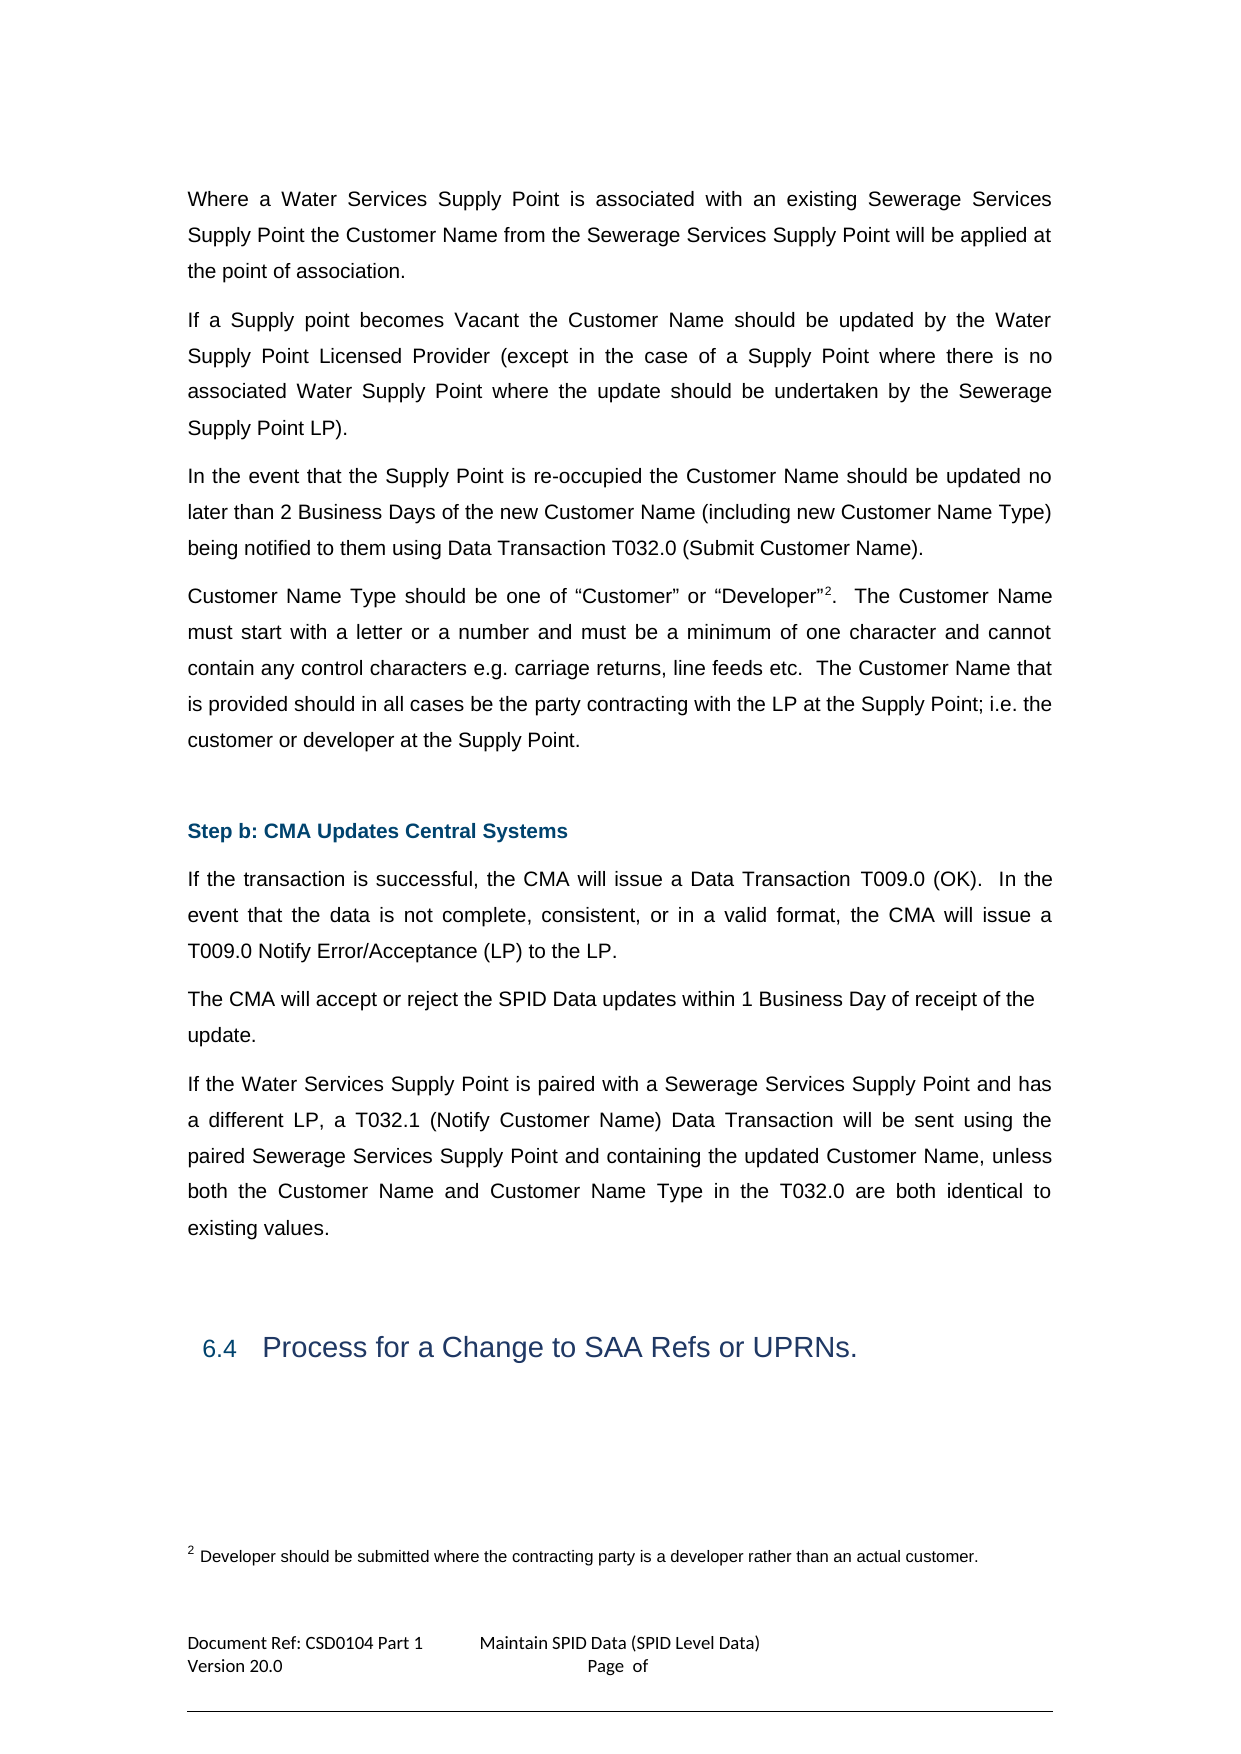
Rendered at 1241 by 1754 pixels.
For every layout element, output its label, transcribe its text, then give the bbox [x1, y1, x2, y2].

text If a Supply point becomes Vacant the Customer Name should be updated by the Water Supply Point Licensed Provider (except in the case of a Supply Point where there is no associated Water Supply Point where the update should be undertaken by the Sewerage Supply Point LP). [187, 307, 1053, 439]
text The will accept or reject the SPID Data updates within 1 Business Day of receipt of the update. [187, 987, 1053, 1047]
text Customer Name Type should be one of “Customer” or “Developer”. The Customer Name must start with a letter or a number and must be a minimum of one character and cannot contain any control characters e.g. carriage returns, line feeds etc. The Customer Name that is provided should in all cases be the party contracting with the LP at the Supply Point; i.e. the customer or developer at the Supply Point. [187, 584, 1053, 752]
text If the transaction is successful, the will issue a Data Transaction T009.0 (OK). In the event that the data is not complete, consistent, or in a valid format, the will issue a T009.0 Notify Error/Acceptance (LP) to the LP. [187, 867, 1053, 963]
text In the event that the Supply Point is re-occupied the Customer Name should be updated no later than 2 Business Days of the new Customer Name (including new Customer Name Type) being notified to them using Data Transaction T032.0 (Submit Customer Name). [187, 464, 1053, 559]
subtitle Process for a Change to SAA Refs or UPRNs. [202, 1330, 1053, 1364]
text Where a Water Services Supply Point is associated with an existing Sewerage Services Supply Point the Customer Name from the Sewerage Services Supply Point will be applied at the point of association. [187, 187, 1053, 283]
text If the Water Services Supply Point is paired with a Sewerage Services Supply Point and has a different LP, a T032.1 (Notify Customer Name) Data Transaction will be sent using the paired Sewerage Services Supply Point and containing the updated Customer Name, unless both the Customer Name and Customer Name Type in the T032.0 are both identical to existing values. [187, 1072, 1053, 1239]
subtitle Step b: CMA Updates Central Systems [187, 818, 1053, 842]
